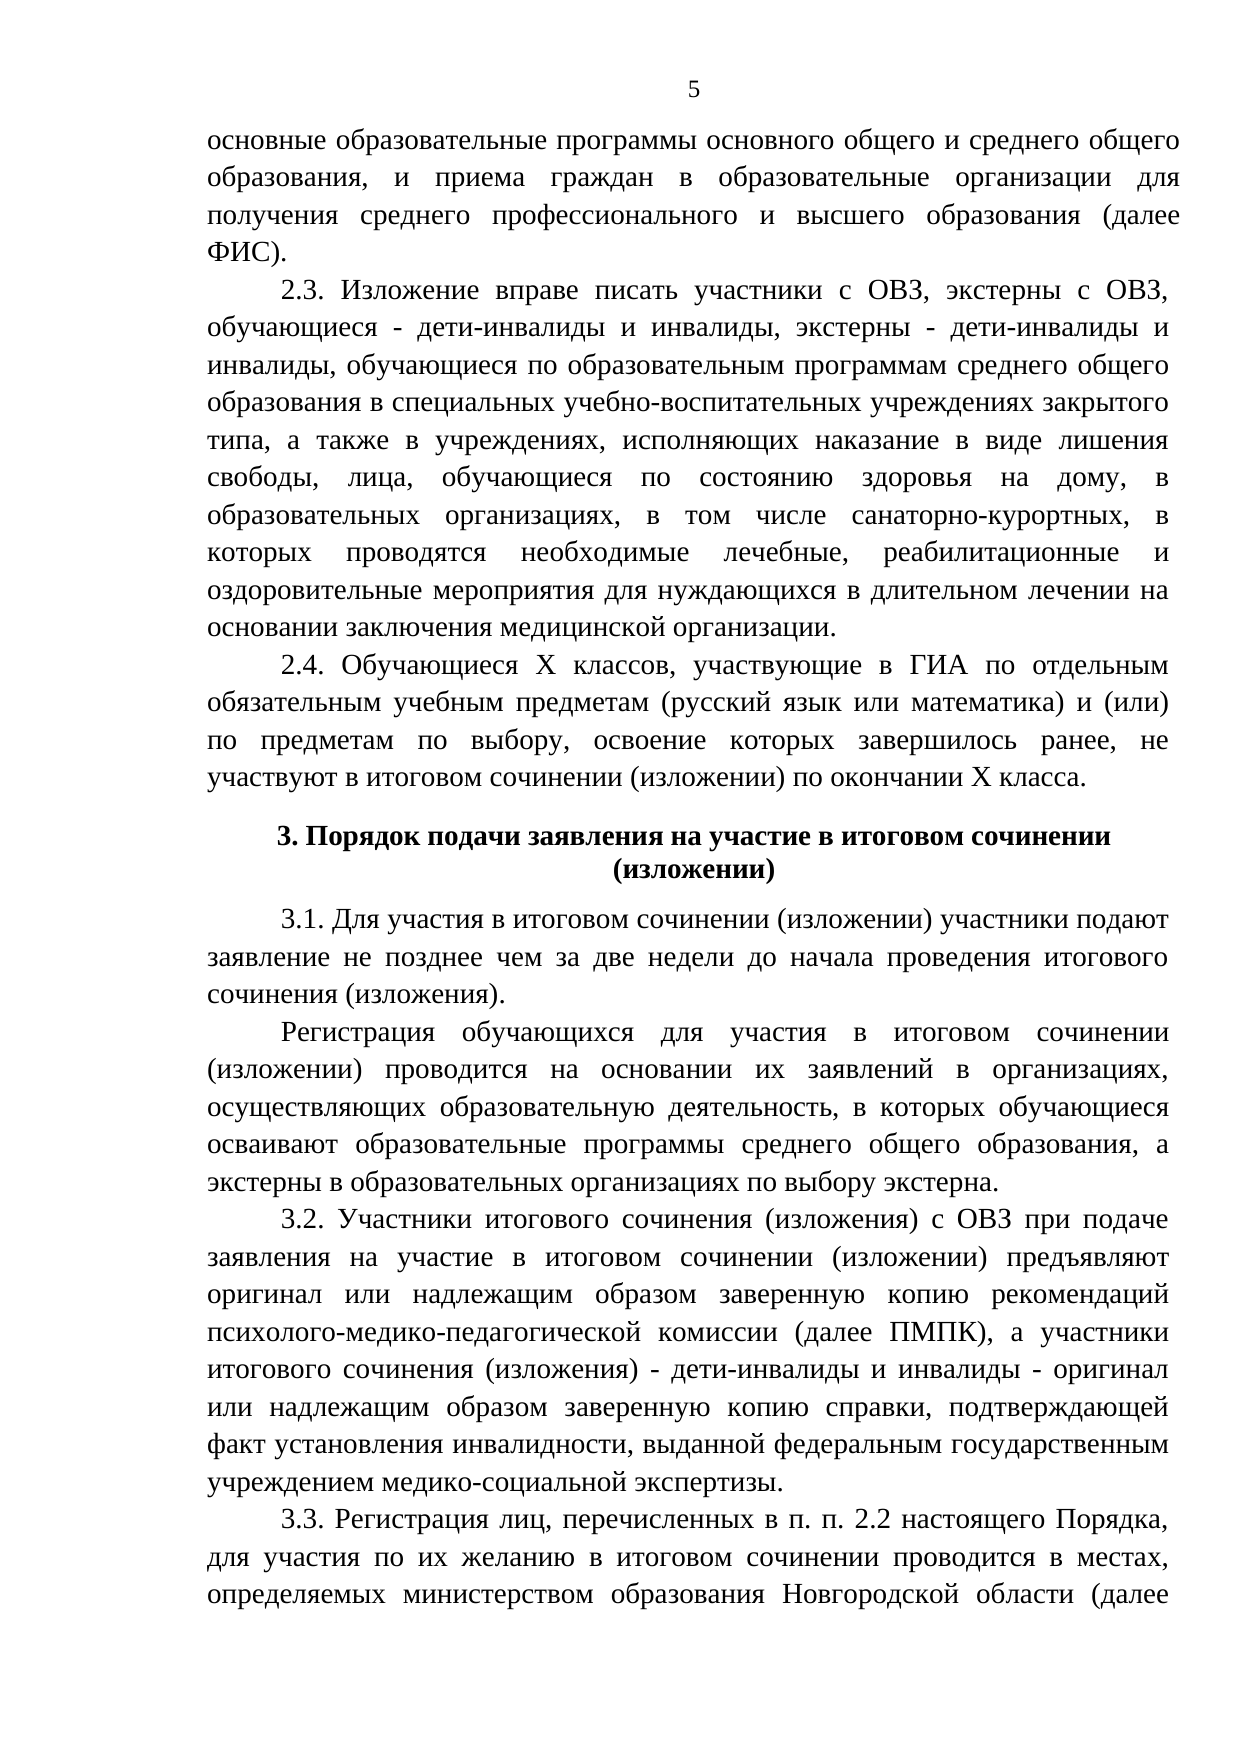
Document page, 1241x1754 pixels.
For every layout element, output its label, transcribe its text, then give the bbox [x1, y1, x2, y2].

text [207, 118, 1181, 268]
list 2.4. Обучающиеся X классов, участвующие в ГИА по отдельным обязательным учебным предметам (русский язык или математика) и (или) по предметам по выбору, освоение которых завершилось ранее, не участвуют в итоговом сочинении (изложении) по окончании X класса. [207, 643, 1170, 793]
list 3.1. Для участия в итоговом сочинении (изложении) участники подают заявление не позднее чем за две недели до начала проведения итогового сочинения (изложения). [207, 898, 1170, 1010]
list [207, 1498, 1170, 1610]
list Регистрация обучающихся для участия в итоговом сочинении (изложении) проводится на основании их заявлений в организациях, осуществляющих образовательную деятельность, в которых обучающиеся осваивают образовательные программы среднего общего образования, а экстерны в образовательных организациях по выбору экстерна. [207, 1010, 1170, 1198]
list 3.2. Участники итогового сочинения (изложения) с ОВЗ при подаче заявления на участие в итоговом сочинении (изложении) предъявляют оригинал или надлежащим образом заверенную копию рекомендаций психолого-медико-педагогической комиссии (далее ПМПК), а участники итогового сочинения (изложения) - дети-инвалиды и инвалиды - оригинал или надлежащим образом заверенную копию справки, подтверждающей факт установления инвалидности, выданной федеральным государственным учреждением медико-социальной экспертизы. [207, 1198, 1170, 1498]
list 2.3. Изложение вправе писать участники с ОВЗ, экстерны с ОВЗ, обучающиеся - дети-инвалиды и инвалиды, экстерны - дети-инвалиды и инвалиды, обучающиеся по образовательным программам среднего общего образования в специальных учебно-воспитательных учреждениях закрытого типа, а также в учреждениях, исполняющих наказание в виде лишения свободы, лица, обучающиеся по состоянию здоровья на дому, в образовательных организациях, в том числе санаторно-курортных, в которых проводятся необходимые лечебные, реабилитационные и оздоровительные мероприятия для нуждающихся в длительном лечении на основании заключения медицинской организации. [207, 268, 1170, 643]
text 3. Порядок подачи заявления на участие в итоговом сочинении (изложении) [207, 818, 1181, 885]
